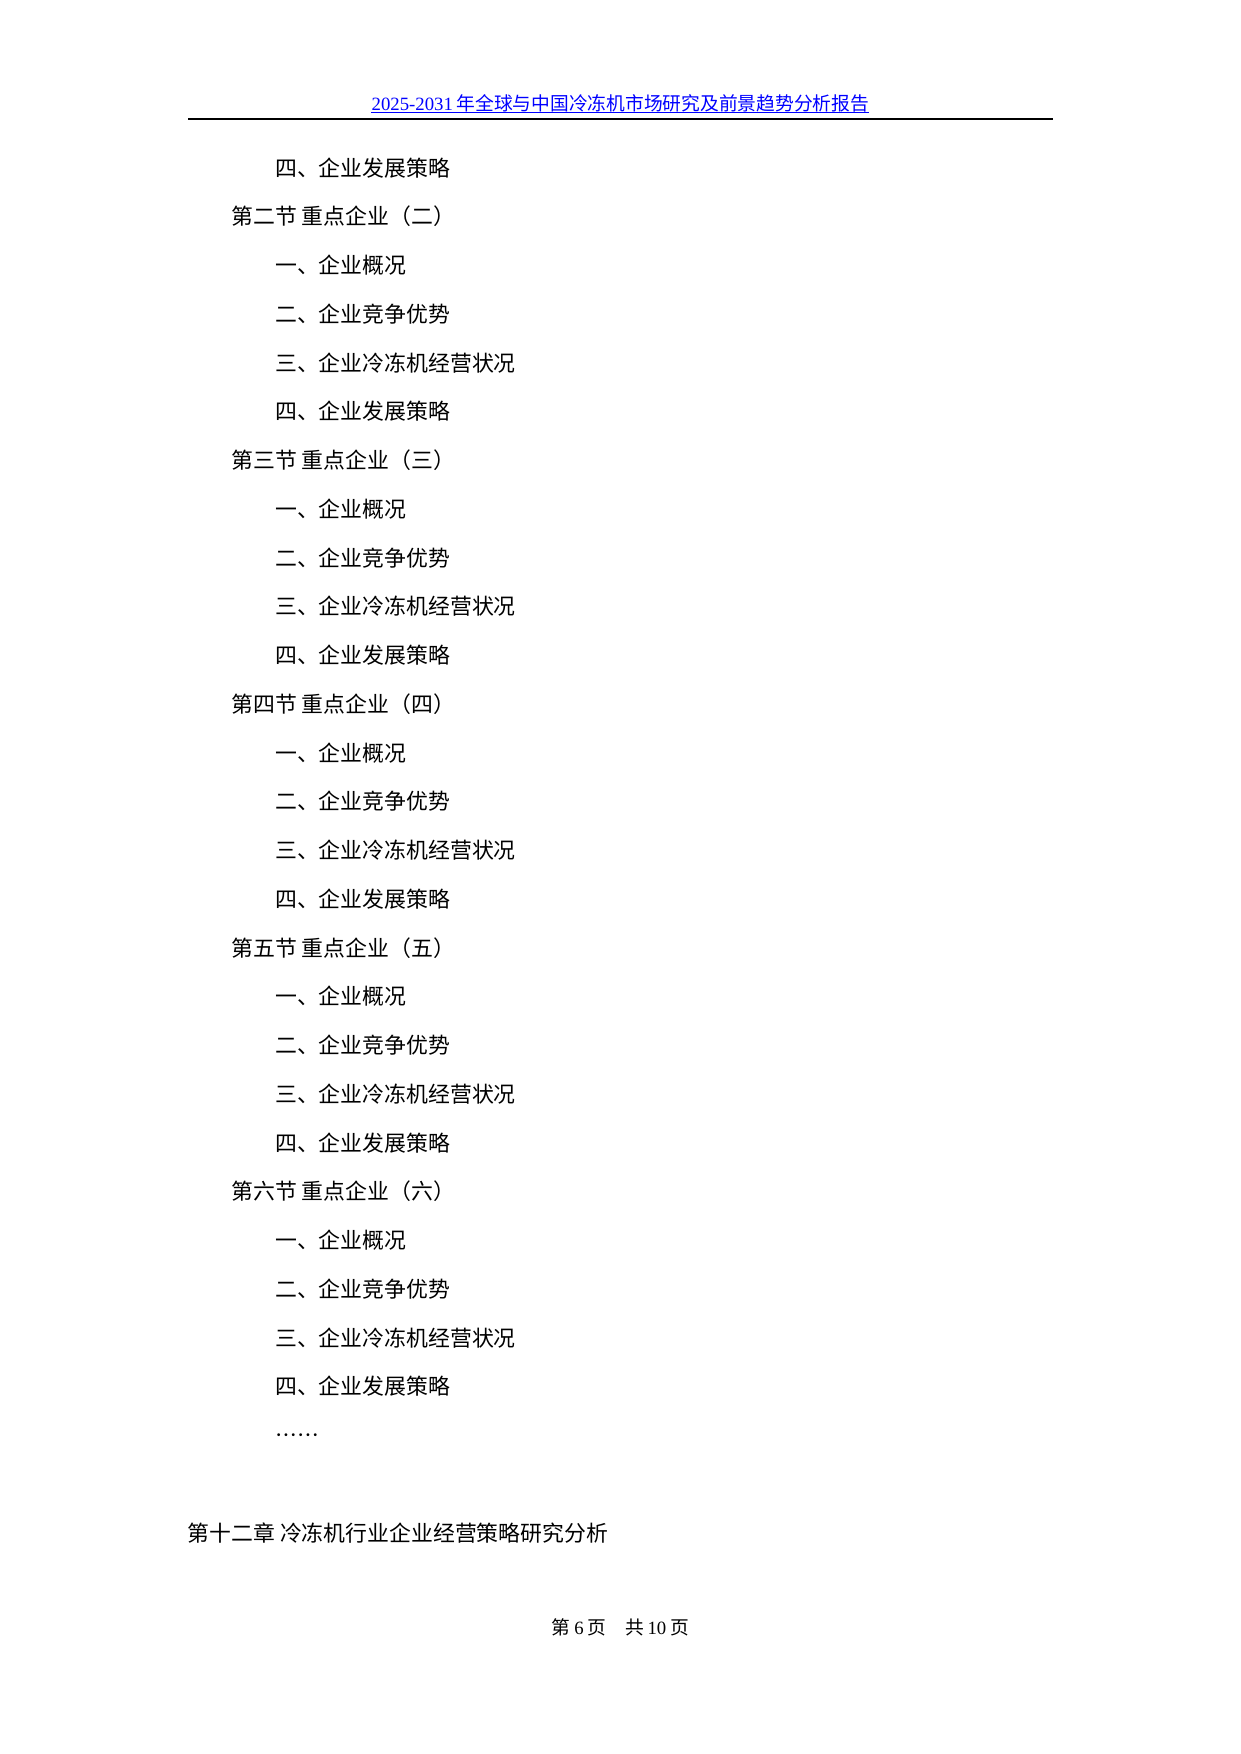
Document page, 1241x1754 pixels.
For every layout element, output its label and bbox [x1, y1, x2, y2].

text [187, 150, 1053, 1548]
